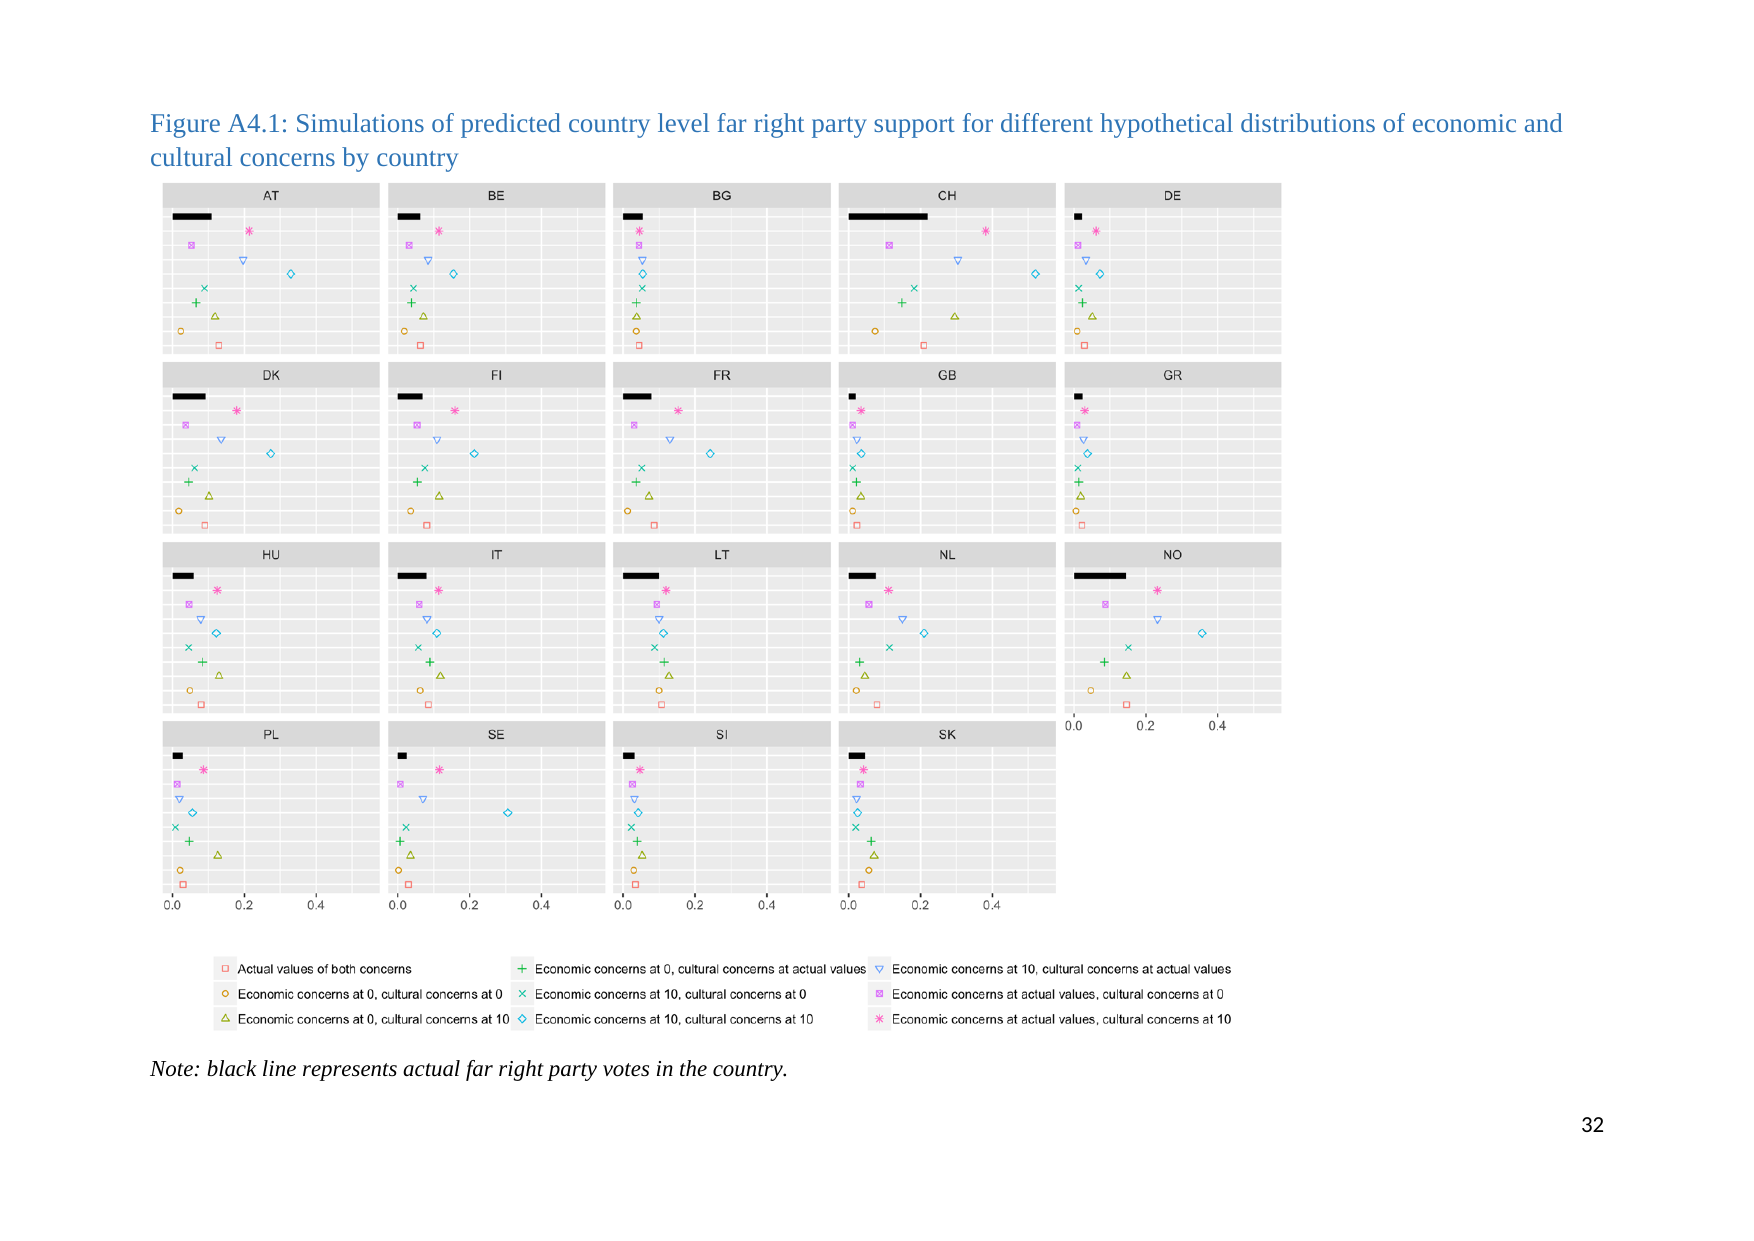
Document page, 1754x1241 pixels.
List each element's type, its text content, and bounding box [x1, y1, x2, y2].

text Note: black line represents actual far right party votes in the country. [150, 1055, 1604, 1081]
picture [150, 174, 1289, 1037]
subtitle Figure A4.1: Simulations of predicted country level far right party support for different hypothetical distributions of economic and cultural concerns by country [150, 108, 1604, 172]
